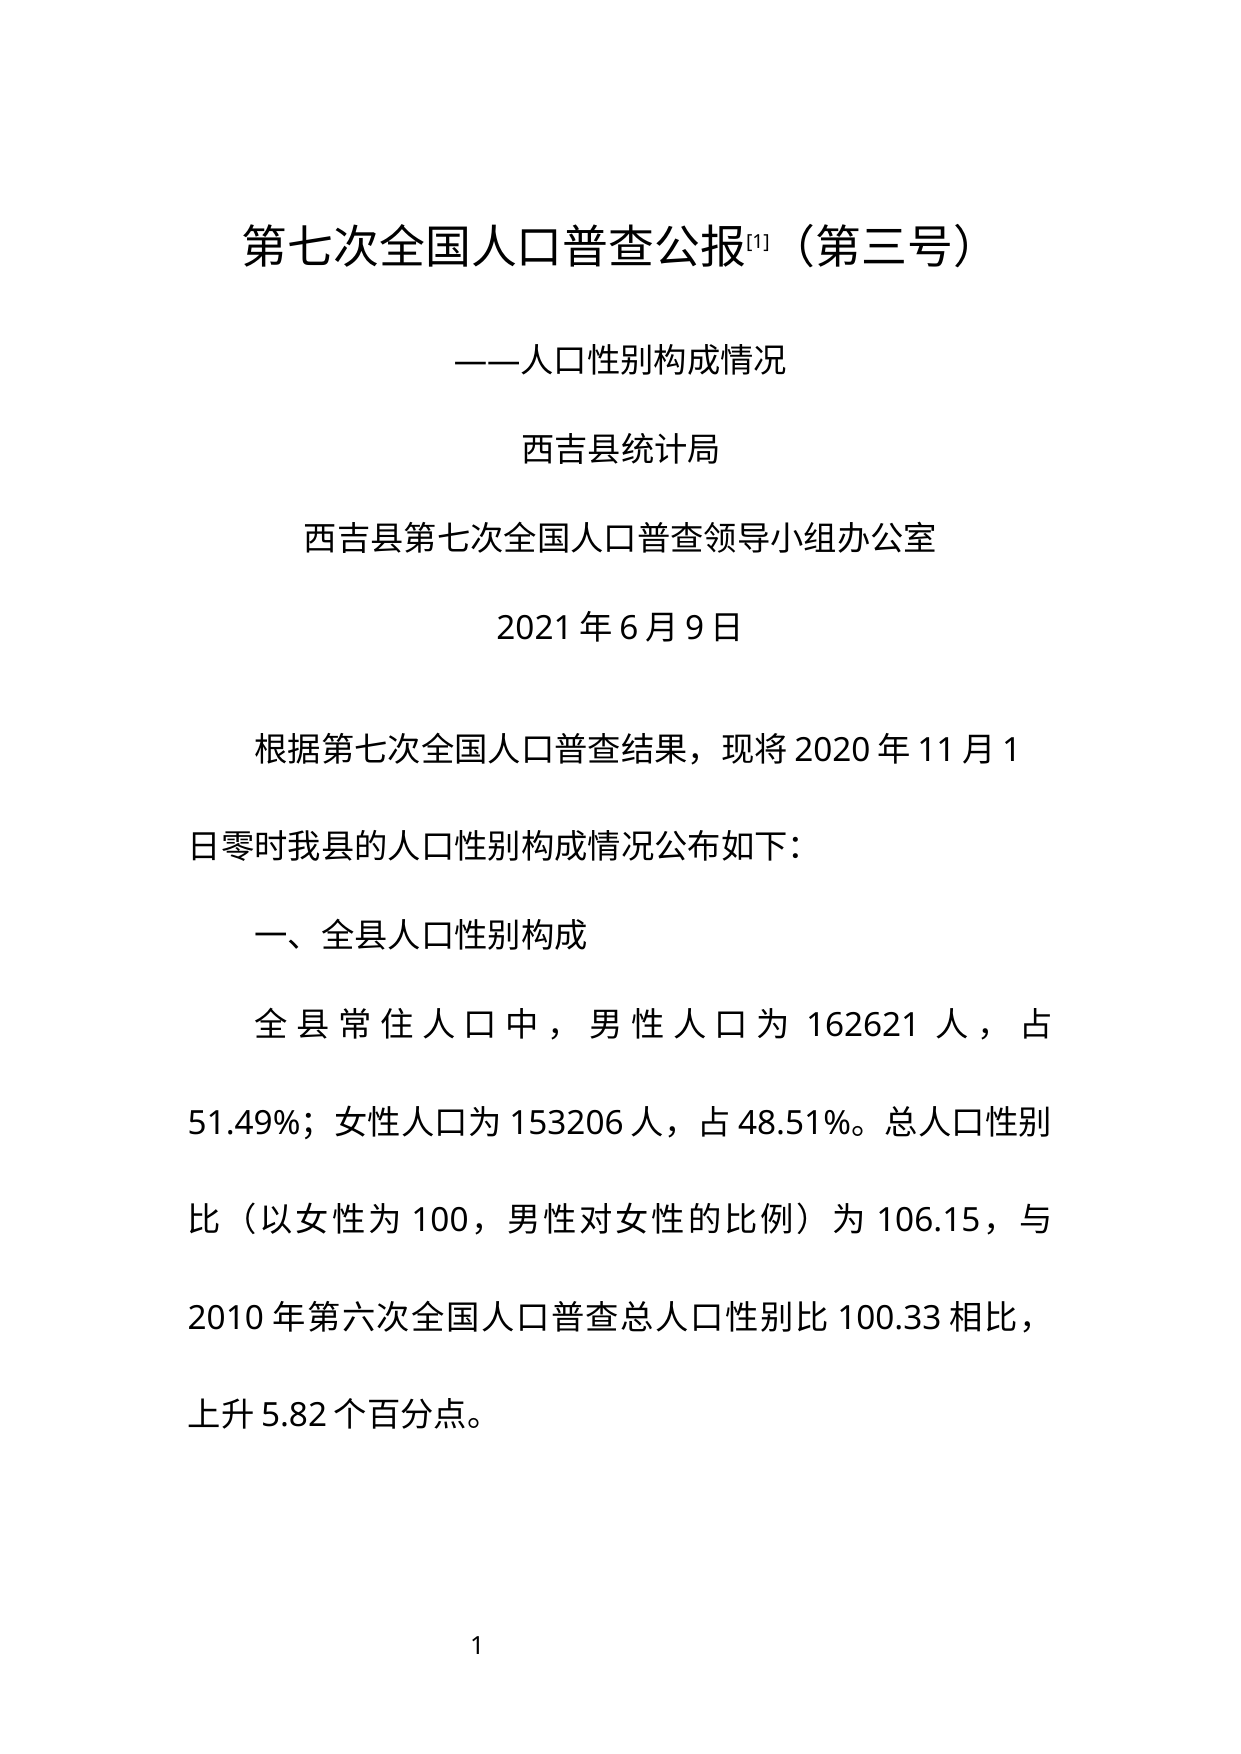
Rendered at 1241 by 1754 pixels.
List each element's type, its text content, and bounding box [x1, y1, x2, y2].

text ——人口性别构成情况 [187, 325, 1053, 390]
text 西吉县第七次全国人口普查领导小组办公室 [187, 503, 1053, 568]
text 西吉县统计局 [187, 414, 1053, 479]
text 根据第七次全国人口普查结果，现将2020年11月1日零时我县的人口性别构成情况公布如下： [187, 714, 1053, 877]
text 2021年6月9日 [187, 592, 1053, 657]
text 一、全县人口性别构成 [187, 901, 1053, 966]
text 全县常住人口中，男性人口为162621人，占51.49%；女性人口为153206人，占48.51%。总人口性别比（以女性为100，男性对女性的比例）为106.15，与2010年第六次全国人口普查总人口性别比100.33相比，上升5.82个百分点。 [187, 990, 1053, 1445]
text 第七次全国人口普查公报[1]（第三号） [187, 194, 1053, 292]
